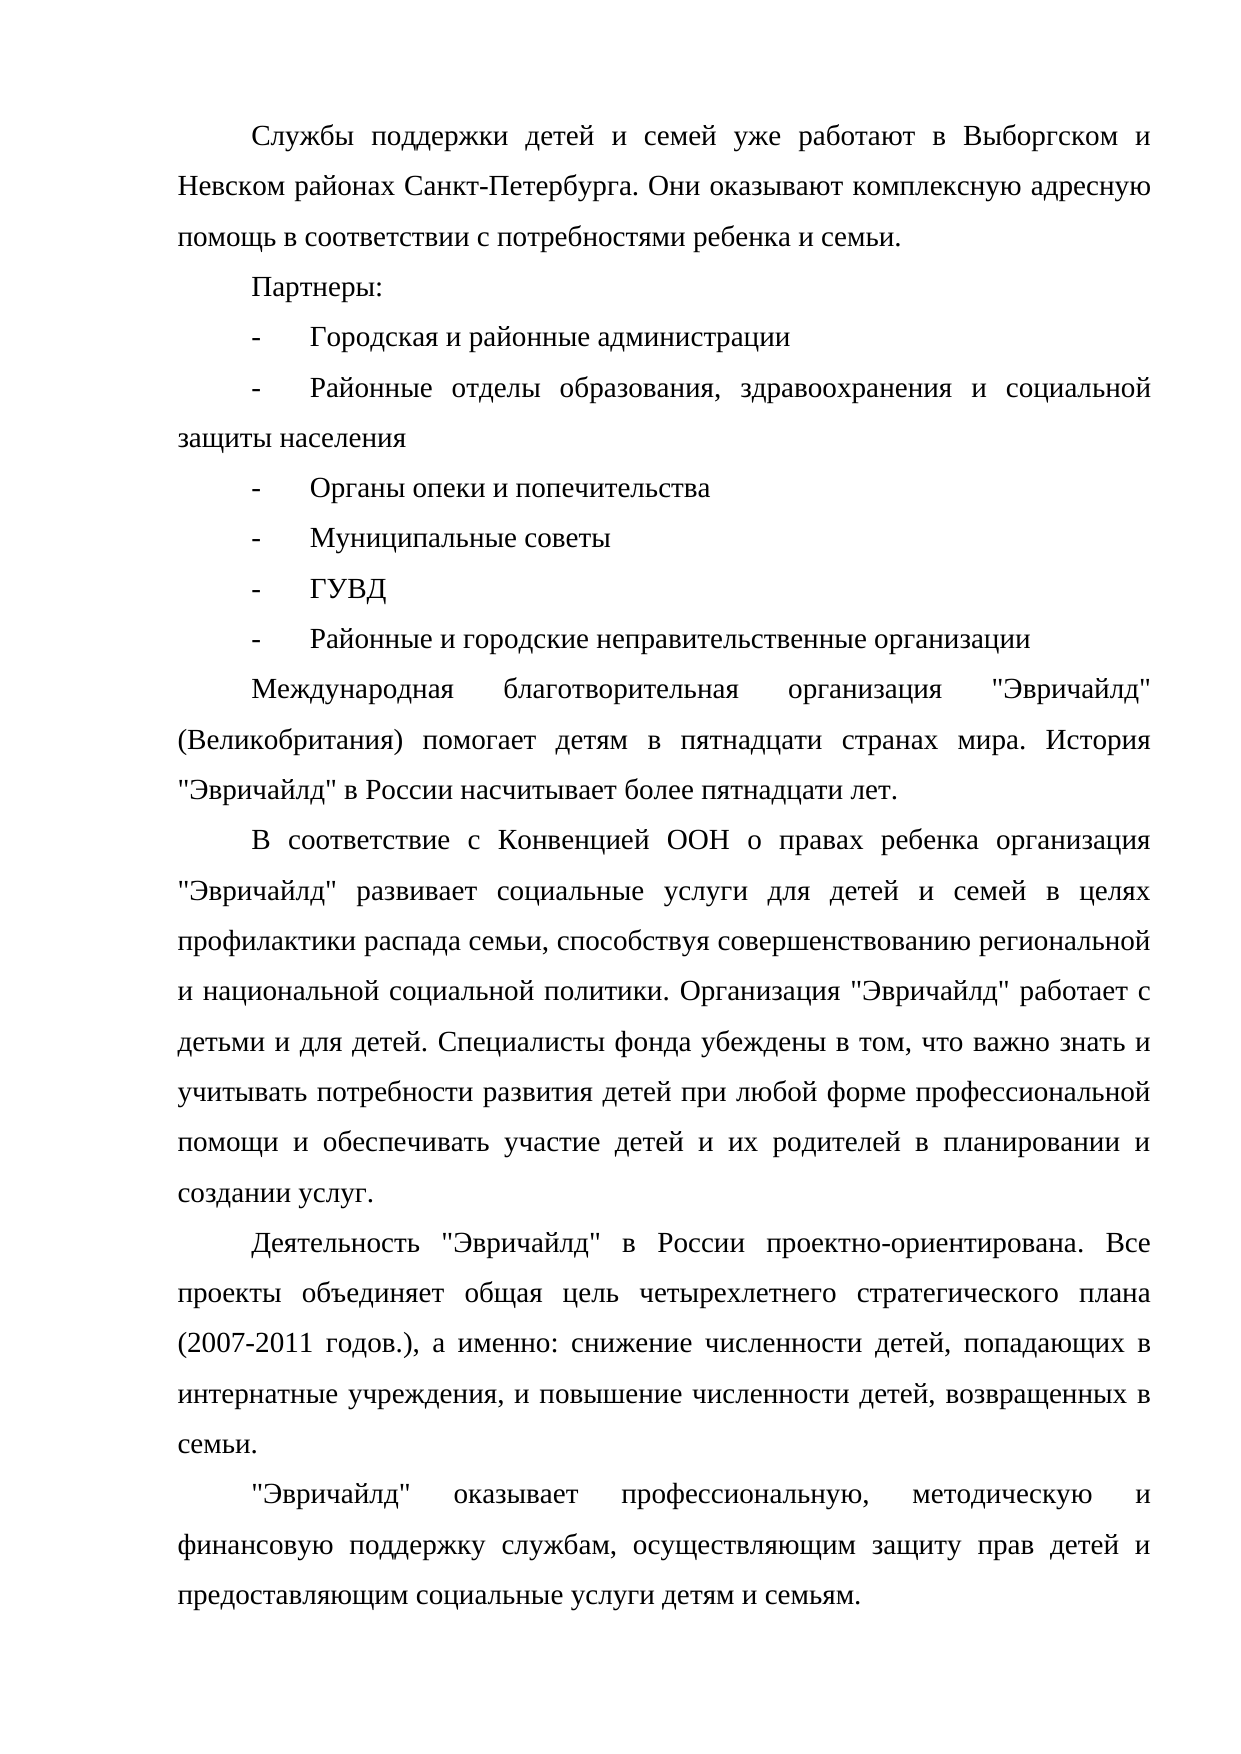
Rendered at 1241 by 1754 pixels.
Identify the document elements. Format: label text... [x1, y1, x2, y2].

list Районные и городские неправительственные организации [177, 621, 1152, 655]
list Органы опеки и попечительства [177, 470, 1152, 504]
list ГУВД [177, 571, 1152, 604]
text Партнеры: [177, 269, 1152, 303]
text В соответствие с Конвенцией ООН о правах ребенка организация "Эвричайлд" развивает социальные услуги для детей и семей в целях профилактики распада семьи, способствуя совершенствованию региональной и национальной социальной политики. Организация "Эвричайлд" работает с детьми и для детей. Специалисты фонда убеждены в том, что важно знать и учитывать потребности развития детей при любой форме профессиональной помощи и обеспечивать участие детей и их родителей в планировании и создании услуг. [177, 822, 1152, 1208]
list Муниципальные советы [177, 521, 1152, 554]
text Службы поддержки детей и семей уже работают в Выборгском и Невском районах Санкт-Петербурга. Они оказывают комплексную адресную помощь в соответствии с потребностями ребенка и семьи. [177, 118, 1152, 252]
text Деятельность "Эвричайлд" в России проектно-ориентирована. Все проекты объединяет общая цель четырехлетнего стратегического плана (2007-2011 годов.), а именно: снижение численности детей, попадающих в интернатные учреждения, и повышение численности детей, возвращенных в семьи. [177, 1225, 1152, 1460]
list Районные отделы образования, здравоохранения и социальной защиты населения [177, 370, 1152, 453]
list Городская и районные администрации [177, 319, 1152, 353]
text Международная благотворительная организация "Эвричайлд" (Великобритания) помогает детям в пятнадцати странах мира. История "Эвричайлд" в России насчитывает более пятнадцати лет. [177, 672, 1152, 806]
text "Эвричайлд" оказывает профессиональную, методическую и финансовую поддержку службам, осуществляющим защиту прав детей и предоставляющим социальные услуги детям и семьям. [177, 1477, 1152, 1611]
